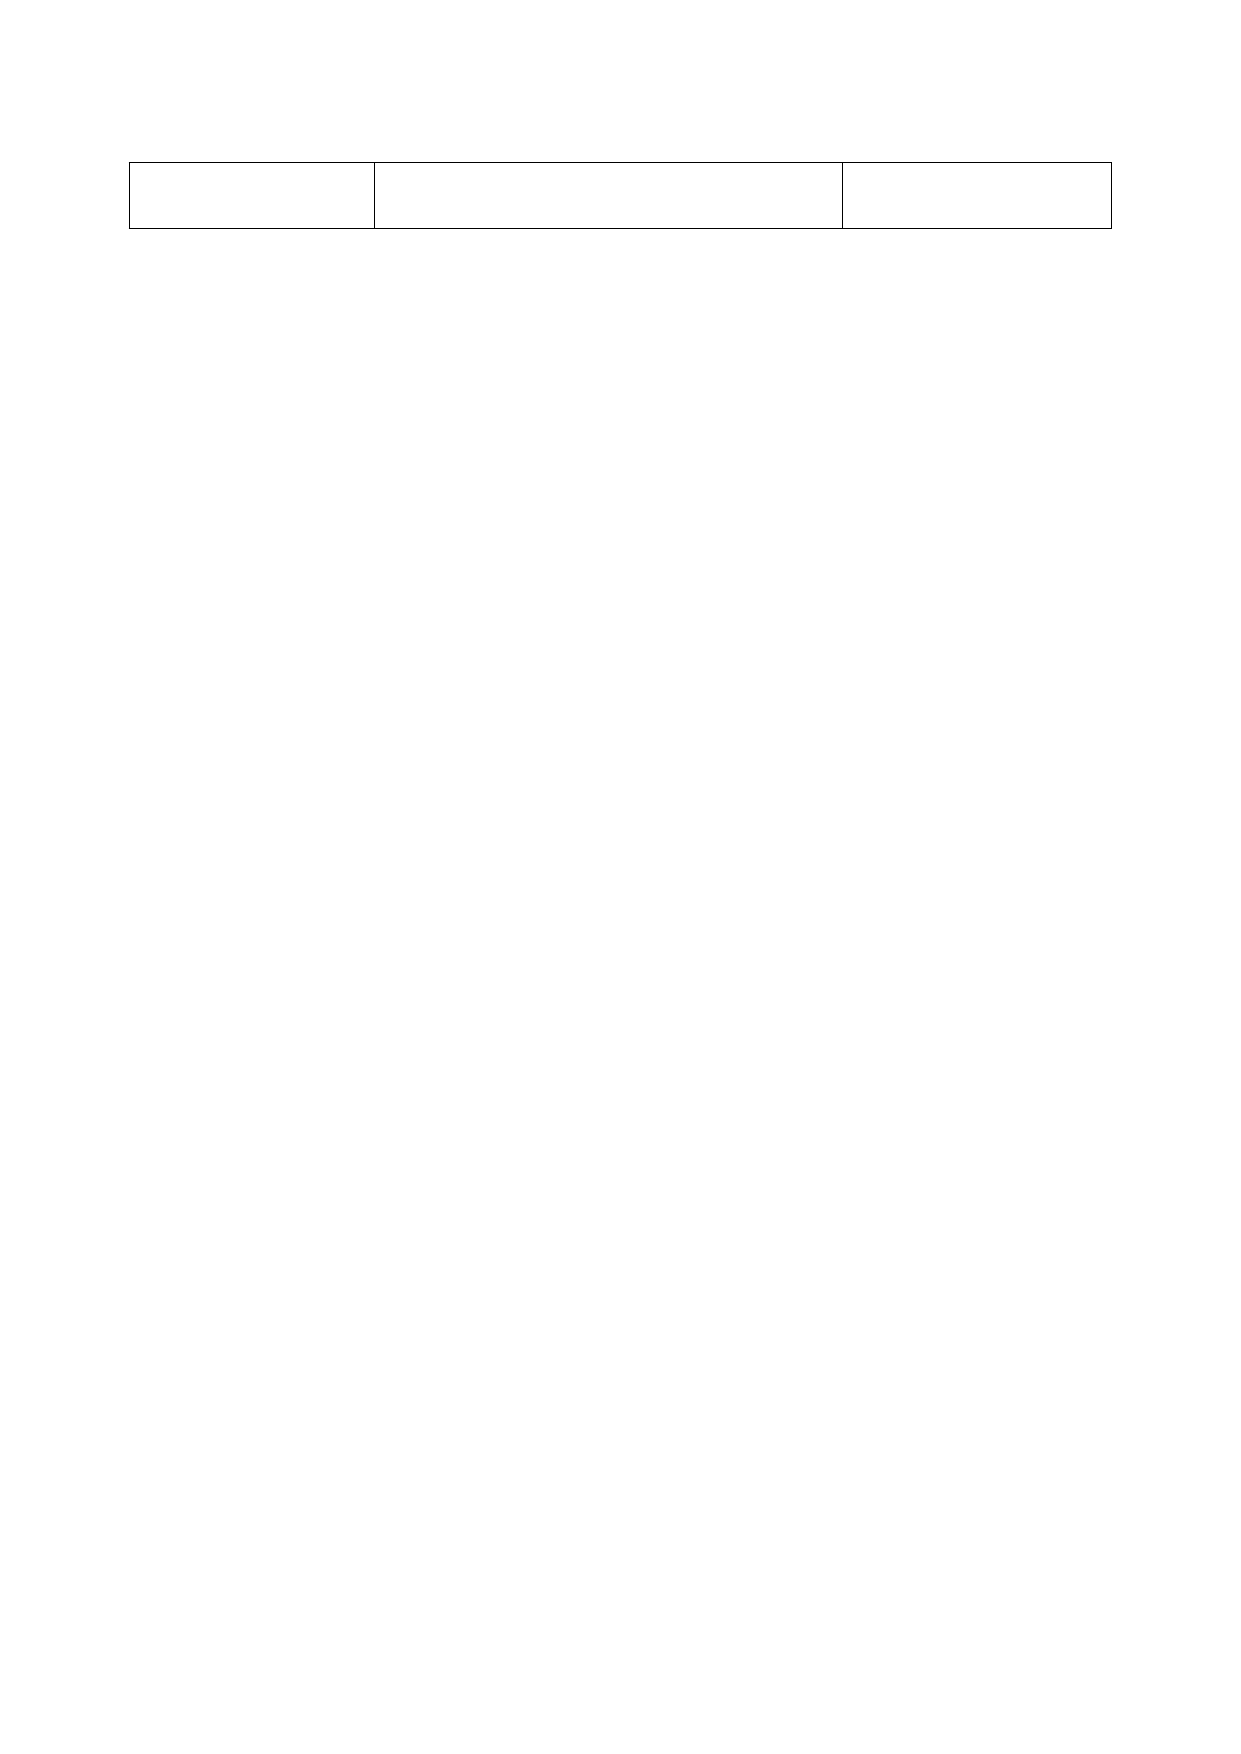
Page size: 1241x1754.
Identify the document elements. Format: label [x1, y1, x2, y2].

table_cell [843, 163, 1111, 228]
table_cell [375, 163, 842, 228]
table_cell [130, 163, 374, 228]
